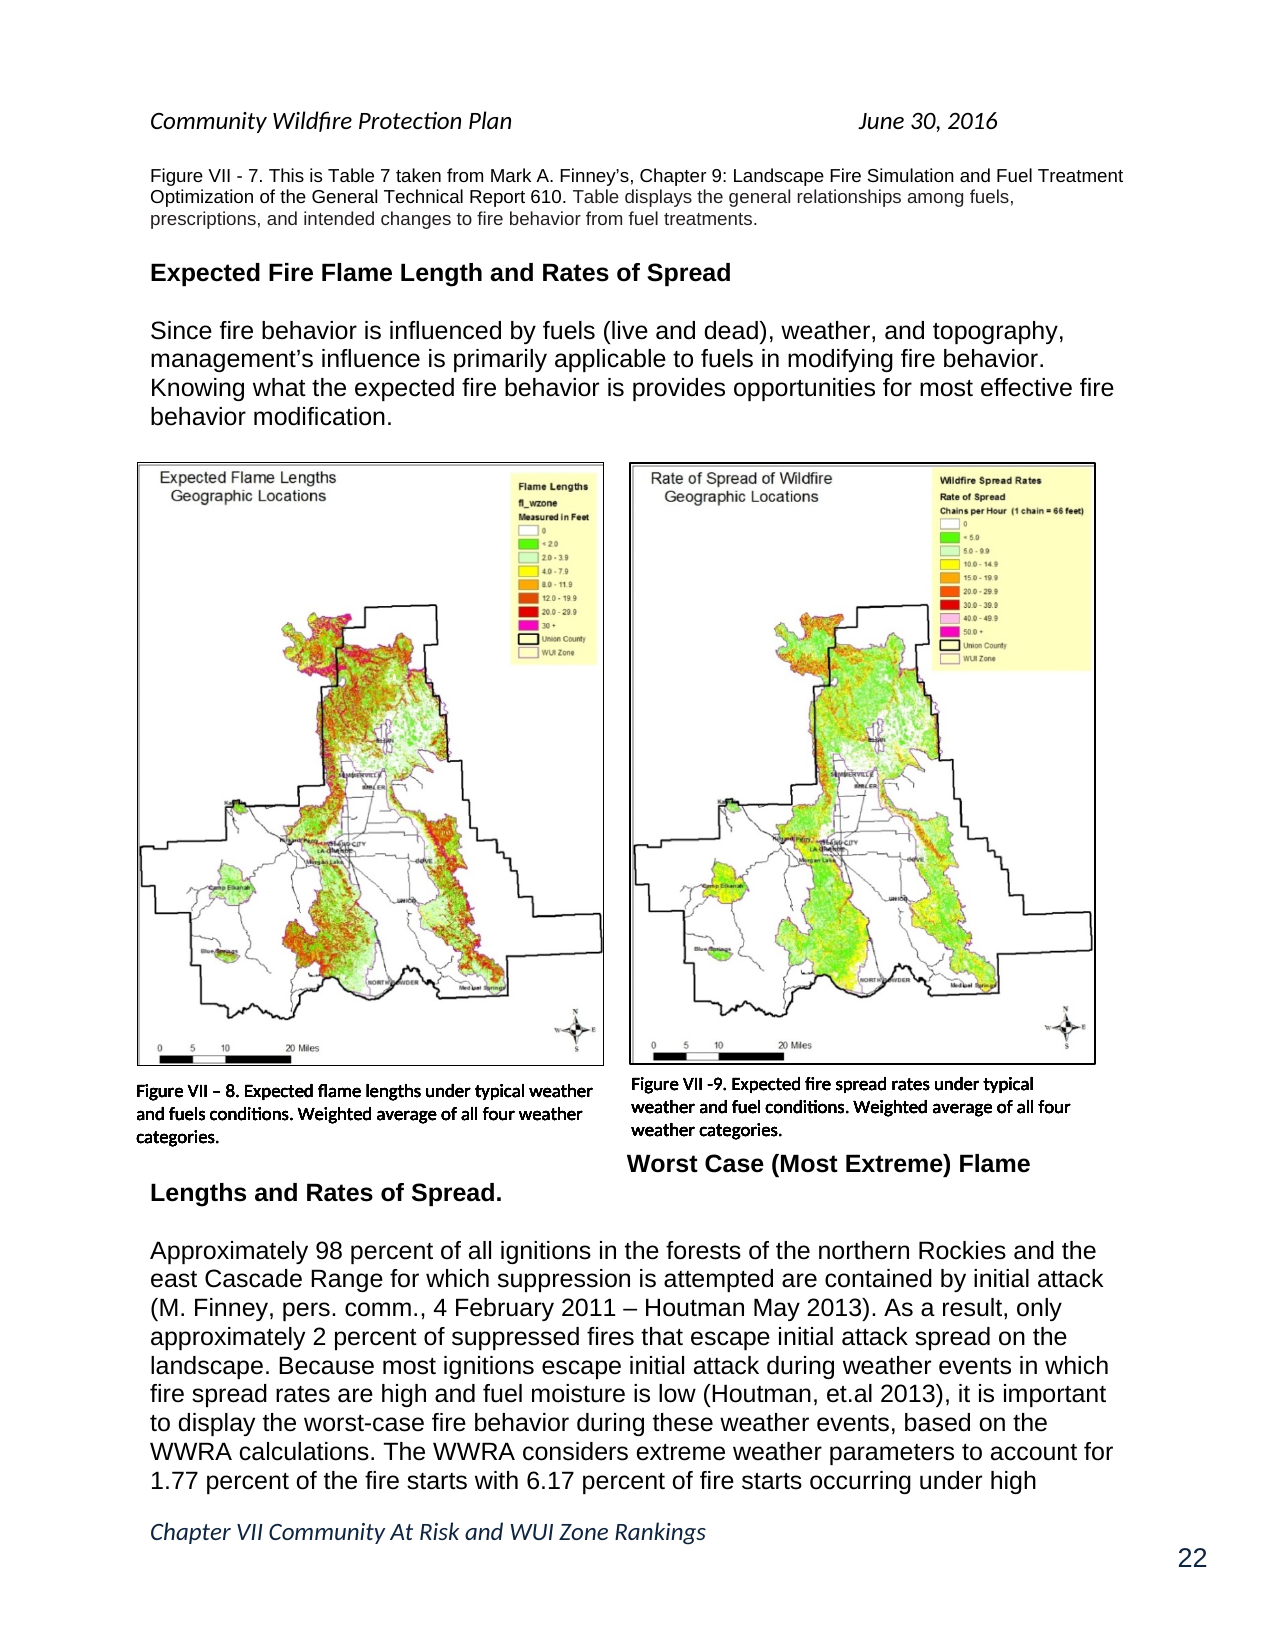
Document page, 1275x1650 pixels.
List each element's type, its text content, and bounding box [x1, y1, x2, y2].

picture [138, 463, 603, 1065]
text Expected Fire Flame Length and Rates of Spread [150, 258, 1125, 287]
text Since fire behavior is influenced by fuels (live and dead), weather, and topography, management’s influence is primarily applicable to fuels in modifying fire behavior. Knowing what the expected fire behavior is provides opportunities for most effective fire behavior modification. [150, 316, 1125, 431]
picture [631, 464, 1094, 1063]
text Figure VII - 7. This is Table 7 taken from Mark A. Finney’s, Chapter 9: Landscape Fire Simulation and Fuel Treatment Optimization of the General Technical Report 610. Table displays the general relationships among fuels, prescriptions, and intended changes to fire behavior from fuel treatments. [150, 165, 1125, 229]
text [150, 1236, 1125, 1494]
